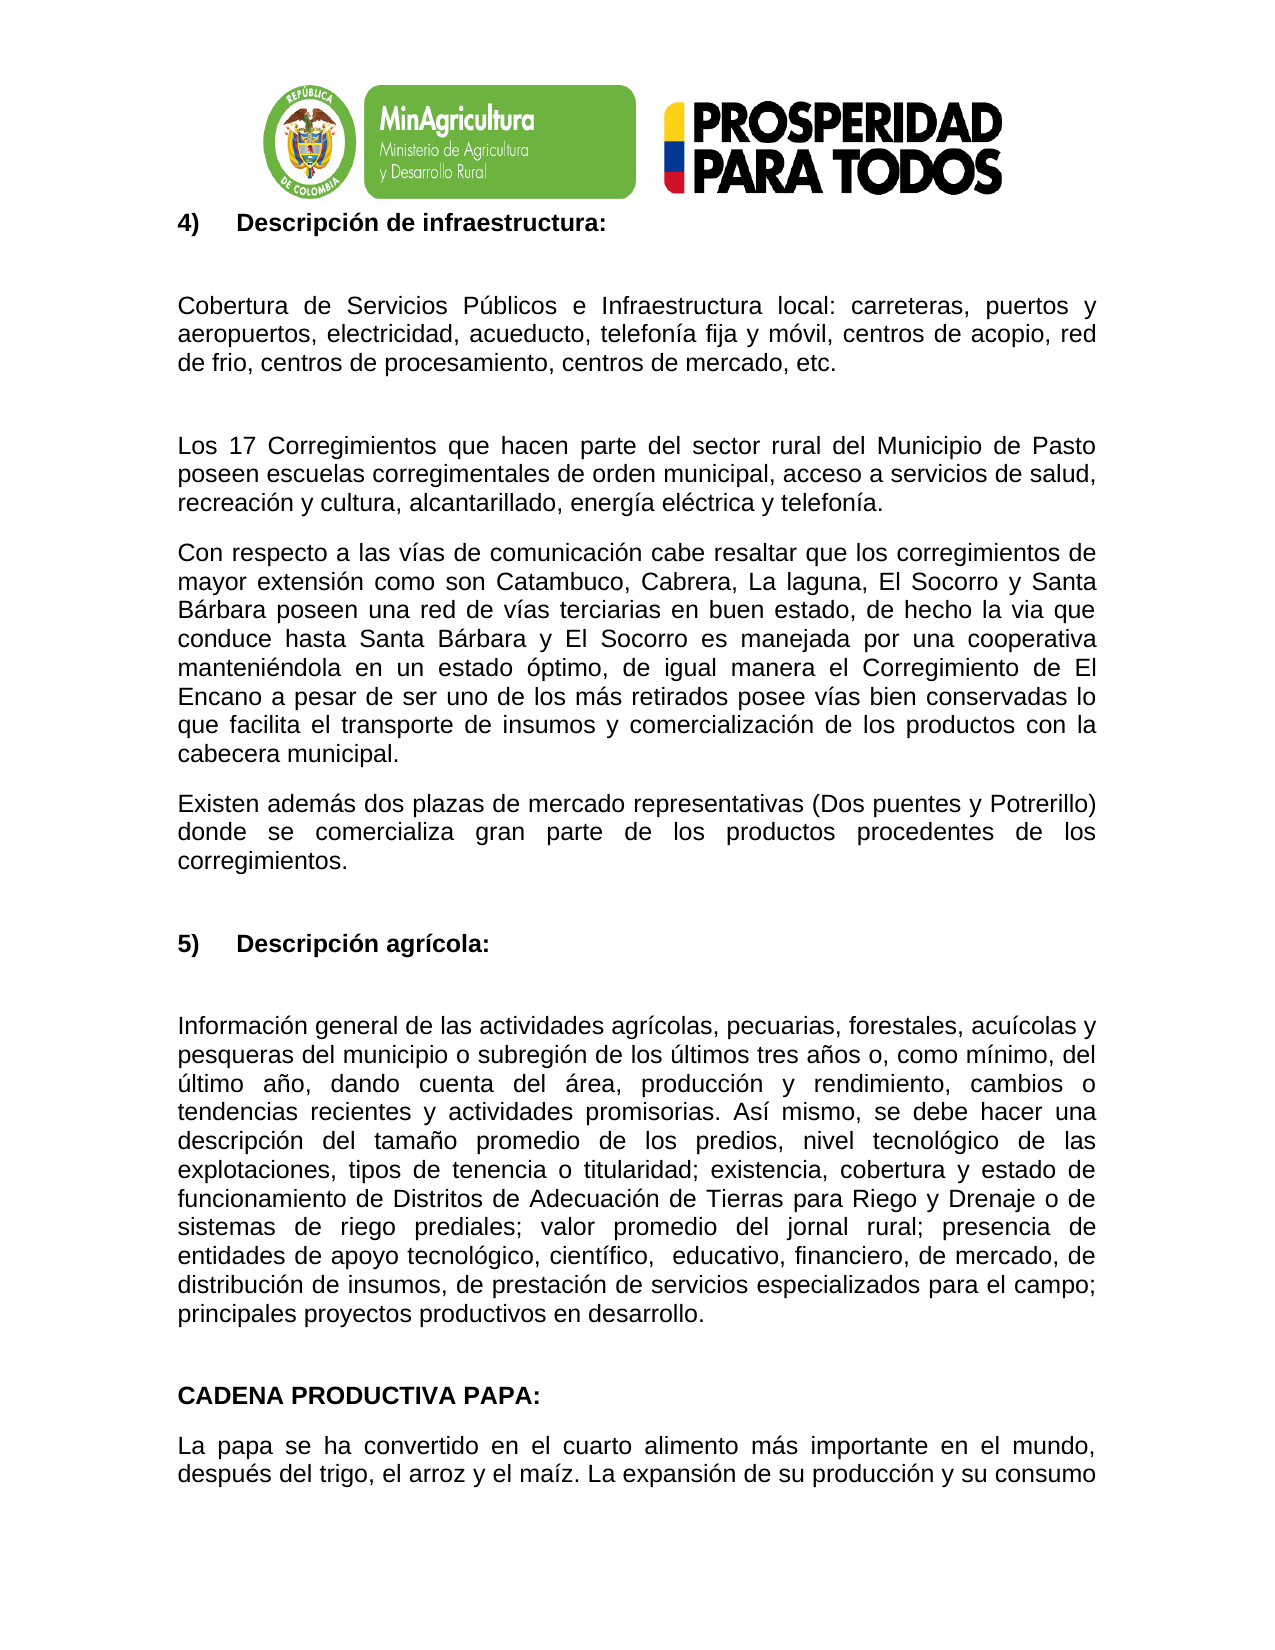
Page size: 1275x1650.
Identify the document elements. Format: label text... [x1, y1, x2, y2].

text Con respecto a las vías de comunicación cabe resaltar que los corregimientos de mayor extensión como son Catambuco, Cabrera, La laguna, El Socorro y Santa Bárbara poseen una red de vías terciarias en buen estado, de hecho la via que conduce hasta Santa Bárbara y El Socorro es manejada por una cooperativa manteniéndola en un estado óptimo, de igual manera el Corregimiento de El Encano a pesar de ser uno de los más retirados posee vías bien conservadas lo que facilita el transporte de insumos y comercialización de los productos con la cabecera municipal. [177, 538, 1098, 768]
picture [261, 73, 1014, 209]
text Cobertura de Servicios Públicos e Infraestructura local: carreteras, puertos y aeropuertos, electricidad, acueducto, telefonía fija y móvil, centros de acopio, red de frio, centros de procesamiento, centros de mercado, etc. [177, 291, 1098, 377]
list Descripción de infraestructura: [177, 208, 1098, 237]
list Descripción agrícola: [177, 928, 1098, 957]
text Existen además dos plazas de mercado representativas (Dos puentes y Potrerillo) donde se comercializa gran parte de los productos procedentes de los corregimientos. [177, 788, 1098, 875]
text CADENA PRODUCTIVA PAPA: [177, 1381, 1098, 1410]
text Información general de las actividades agrícolas, pecuarias, forestales, acuícolas y pesqueras del municipio o subregión de los últimos tres años o, como mínimo, del último año, dando cuenta del área, producción y rendimiento, cambios o tendencias recientes y actividades promisorias. Así mismo, se debe hacer una descripción del tamaño promedio de los predios, nivel tecnológico de las explotaciones, tipos de tenencia o titularidad; existencia, cobertura y estado de funcionamiento de Distritos de Adecuación de Tierras para Riego y Drenaje o de sistemas de riego prediales; valor promedio del jornal rural; presencia de entidades de apoyo tecnológico, científico, educativo, financiero, de mercado, de distribución de insumos, de prestación de servicios especializados para el campo; principales proyectos productivos en desarrollo. [177, 1011, 1098, 1327]
text Los 17 Corregimientos que hacen parte del sector rural del Municipio de Pasto poseen escuelas corregimentales de orden municipal, acceso a servicios de salud, recreación y cultura, alcantarillado, energía eléctrica y telefonía. [177, 431, 1098, 517]
